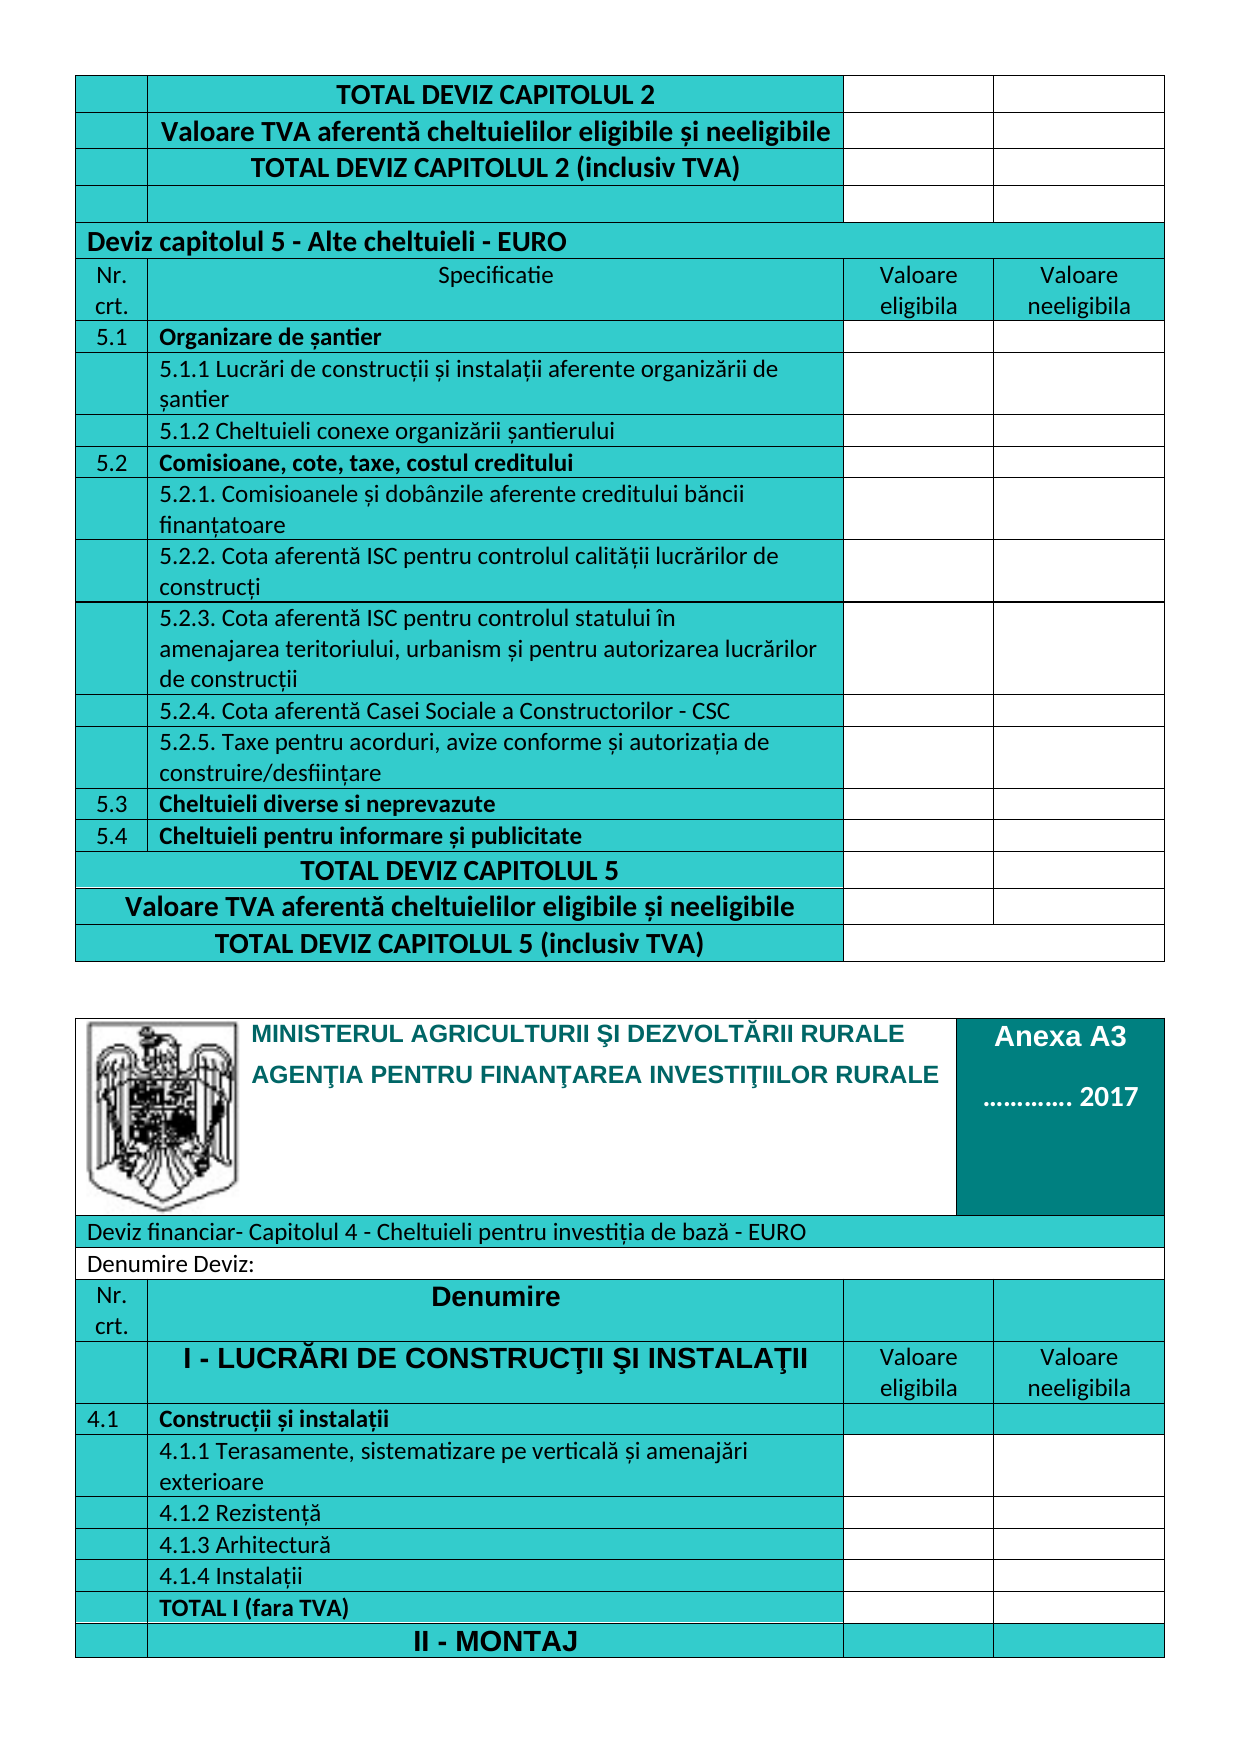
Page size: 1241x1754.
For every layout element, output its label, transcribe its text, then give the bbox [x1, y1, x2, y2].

table_cell [844, 727, 993, 788]
table_cell [994, 695, 1164, 726]
table_cell 5.1.1 Lucrări de construcţii şi instalaţii aferente organizării de şantier [148, 353, 843, 414]
table_cell 4.1.2 Rezistenţă [148, 1497, 843, 1528]
table_cell 4.1.4 Instalaţii [148, 1560, 843, 1591]
table_cell [844, 1497, 993, 1528]
table_cell [994, 540, 1164, 601]
table_cell [844, 1560, 993, 1591]
table_cell Valoare eligibila [844, 1342, 993, 1403]
table_cell [994, 186, 1164, 222]
table_cell Denumire [148, 1280, 843, 1341]
table_cell Nr. crt. [76, 259, 147, 320]
table_cell [844, 415, 993, 446]
table_cell TOTAL DEVIZ CAPITOLUL 5 (inclusiv TVA) [76, 925, 843, 961]
table_cell [994, 478, 1164, 539]
table_cell Cheltuieli diverse si neprevazute [148, 789, 843, 819]
table_cell [76, 1624, 147, 1657]
table_cell Valoare neeligibila [994, 1342, 1164, 1403]
table_header MINISTERUL AGRICULTURII ŞI DEZVOLTĂRII RURALE AGENŢIA PENTRU FINANŢAREA INVESTIŢIILOR RURALE [76, 1019, 956, 1215]
table_cell II - MONTAJ [148, 1624, 843, 1657]
table_cell Specificatie [148, 259, 843, 320]
table_cell Construcţii şi instalaţii [148, 1404, 843, 1434]
table_cell [994, 1280, 1164, 1341]
table_cell [994, 1624, 1164, 1657]
table_cell [994, 1560, 1164, 1591]
table_cell [844, 852, 993, 887]
table_cell 5.1 [76, 321, 147, 352]
table_cell I - LUCRĂRI DE CONSTRUCŢII ŞI INSTALAŢII [148, 1342, 843, 1403]
table_cell [994, 76, 1164, 112]
table_cell [844, 820, 993, 851]
table_cell [994, 1497, 1164, 1528]
table_header Anexa A3 …………. 2017 [957, 1019, 1164, 1215]
table_cell [994, 149, 1164, 185]
table_cell 5.2.1. Comisioanele şi dobânzile aferente creditului băncii finanţatoare [148, 478, 843, 539]
table_cell 5.2 [76, 447, 147, 477]
table_cell 5.2.2. Cota aferentă ISC pentru controlul calităţii lucrărilor de construcţi [148, 540, 843, 601]
table_cell Valoare TVA aferentă cheltuielilor eligibile şi neeligibile [148, 113, 843, 148]
table_cell Comisioane, cote, taxe, costul creditului [148, 447, 843, 477]
table_cell Valoare eligibila [844, 259, 993, 320]
table_cell [76, 540, 147, 601]
table_cell Valoare neeligibila [994, 259, 1164, 320]
table_cell [994, 820, 1164, 851]
table_cell Cheltuieli pentru informare şi publicitate [148, 820, 843, 851]
table_cell [76, 1592, 147, 1622]
table_cell [76, 1342, 147, 1403]
table_cell [76, 353, 147, 414]
table_cell [994, 353, 1164, 414]
table_cell [994, 603, 1164, 694]
table_cell [994, 1592, 1164, 1622]
table_cell [844, 603, 993, 694]
table_cell [76, 76, 147, 112]
table_cell [76, 695, 147, 726]
table_cell TOTAL DEVIZ CAPITOLUL 2 (inclusiv TVA) [148, 149, 843, 185]
table_cell [994, 889, 1164, 924]
table_cell [76, 1497, 147, 1528]
table_cell [844, 113, 993, 148]
table_cell 4.1 [76, 1404, 147, 1434]
table_cell [76, 149, 147, 185]
table_cell [844, 1404, 993, 1434]
table_cell [994, 321, 1164, 352]
table_cell [76, 478, 147, 539]
table_cell 5.1.2 Cheltuieli conexe organizării şantierului [148, 415, 843, 446]
table_cell 5.4 [76, 820, 147, 851]
table_cell [76, 1560, 147, 1591]
table_cell [994, 113, 1164, 148]
table_cell 5.2.3. Cota aferentă ISC pentru controlul statului în amenajarea teritoriului, urbanism şi pentru autorizarea lucrărilor de construcţii [148, 603, 843, 694]
table_cell [844, 447, 993, 477]
table_cell [844, 789, 993, 819]
table_cell Denumire Deviz: [76, 1248, 1164, 1278]
table_cell [994, 852, 1164, 887]
table_cell [76, 186, 147, 222]
table_cell [994, 415, 1164, 446]
table_cell [994, 727, 1164, 788]
table_cell Valoare TVA aferentă cheltuielilor eligibile şi neeligibile [76, 889, 843, 924]
table_cell [994, 1529, 1164, 1559]
table_cell 5.2.4. Cota aferentă Casei Sociale a Constructorilor - CSC [148, 695, 843, 726]
table_cell [844, 321, 993, 352]
table_cell 4.1.1 Terasamente, sistematizare pe verticală şi amenajări exterioare [148, 1435, 843, 1496]
table_cell TOTAL DEVIZ CAPITOLUL 5 [76, 852, 843, 887]
table_cell [844, 186, 993, 222]
table_cell Organizare de şantier [148, 321, 843, 352]
table_cell [844, 695, 993, 726]
table_cell [844, 1592, 993, 1622]
table_cell [844, 540, 993, 601]
table_cell [76, 603, 147, 694]
table_cell [76, 1435, 147, 1496]
table_cell 5.3 [76, 789, 147, 819]
table_cell [76, 113, 147, 148]
table_cell [994, 447, 1164, 477]
table_cell [844, 149, 993, 185]
table_cell [844, 353, 993, 414]
table_cell 4.1.3 Arhitectură [148, 1529, 843, 1559]
table_cell [844, 76, 993, 112]
table_cell TOTAL DEVIZ CAPITOLUL 2 [148, 76, 843, 112]
table_cell [994, 1404, 1164, 1434]
table_cell Deviz financiar- Capitolul 4 - Cheltuieli pentru investiţia de bază - EURO [76, 1216, 1164, 1247]
table_cell [844, 925, 1164, 961]
table_cell [844, 1624, 993, 1657]
table_cell 5.2.5. Taxe pentru acorduri, avize conforme şi autorizaţia de construire/desfiinţare [148, 727, 843, 788]
table_cell [844, 1280, 993, 1341]
table_cell Deviz capitolul 5 - Alte cheltuieli - EURO [76, 223, 1164, 258]
table_cell TOTAL I (fara TVA) [148, 1592, 843, 1622]
table_cell [844, 1529, 993, 1559]
table_cell [994, 1435, 1164, 1496]
table_cell [76, 1529, 147, 1559]
table_cell [844, 889, 993, 924]
table_cell Nr. crt. [76, 1280, 147, 1341]
table_cell [76, 727, 147, 788]
table_cell [844, 478, 993, 539]
table_cell [844, 1435, 993, 1496]
table_cell [148, 186, 843, 222]
table_cell [76, 415, 147, 446]
table_cell [994, 789, 1164, 819]
